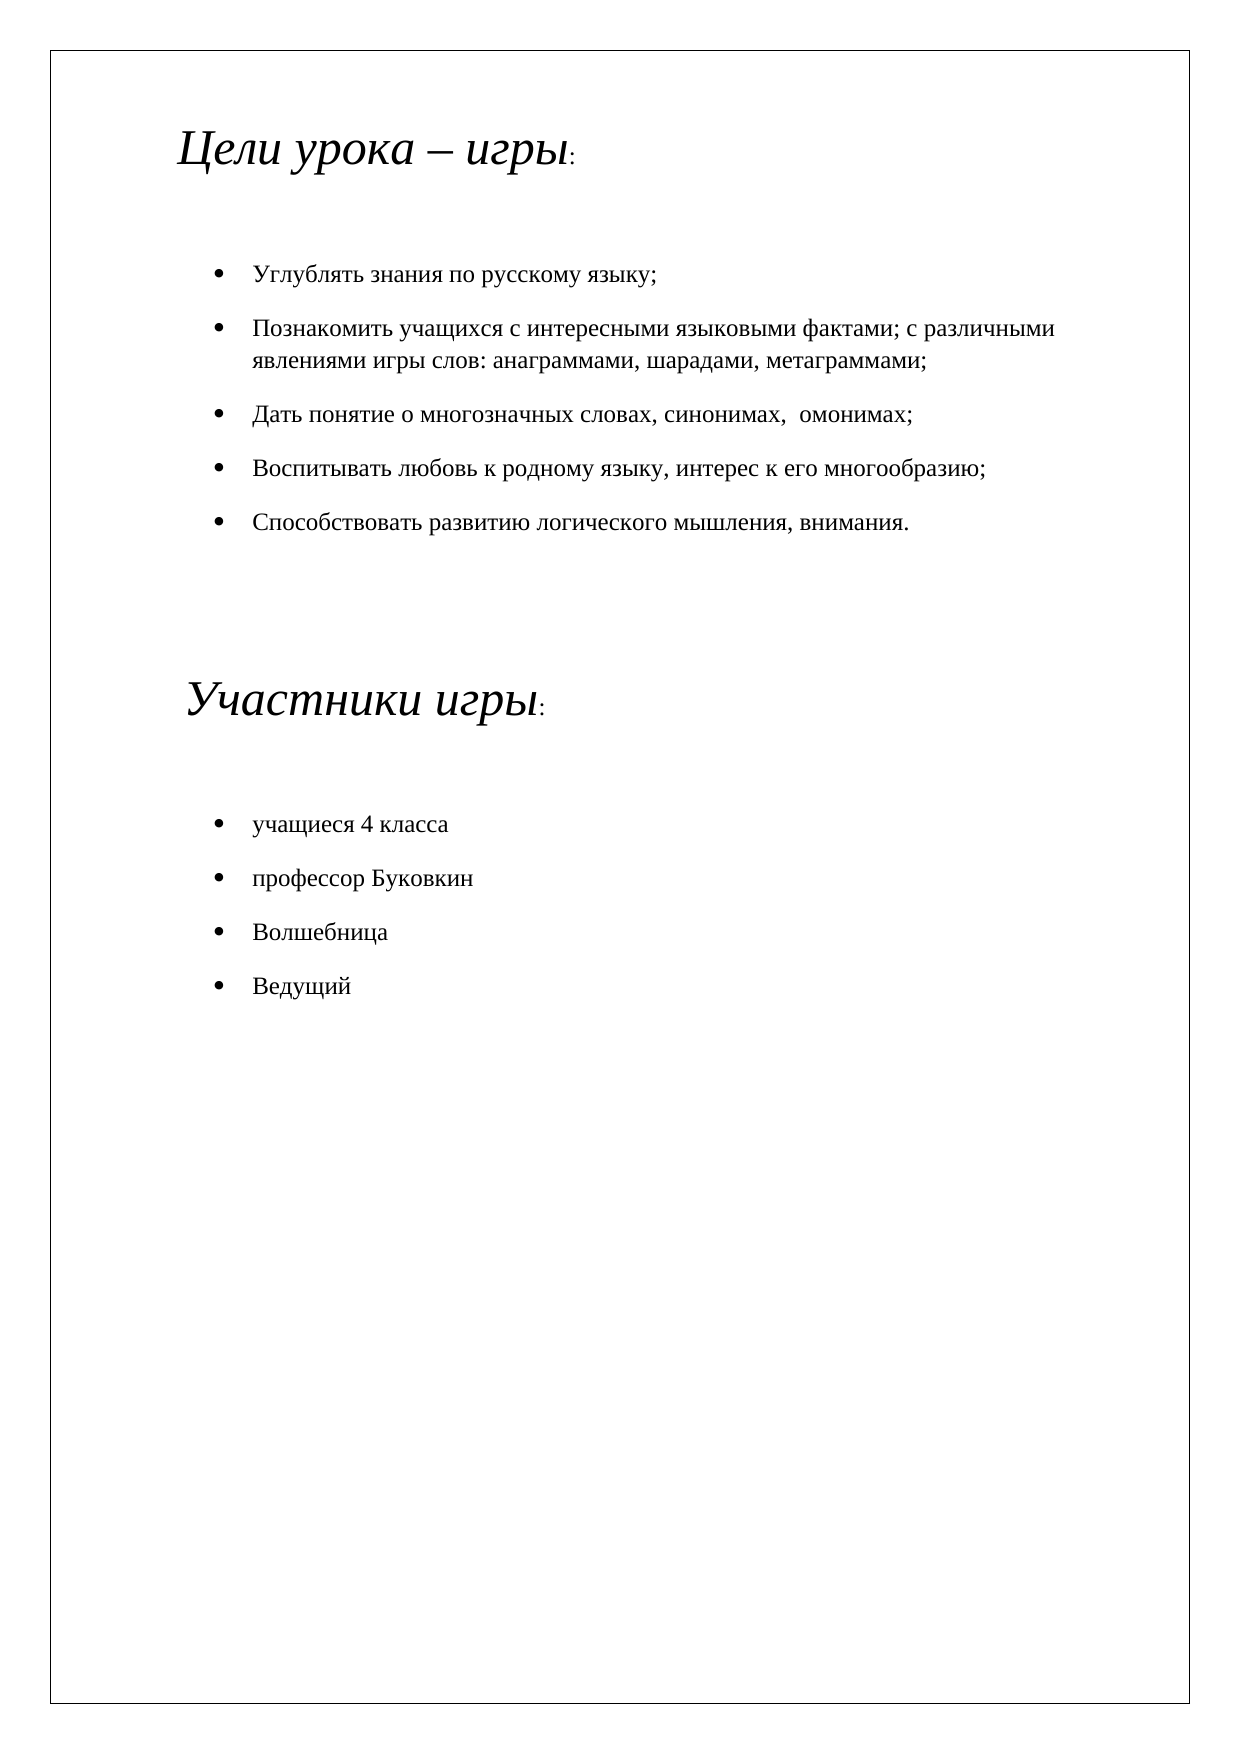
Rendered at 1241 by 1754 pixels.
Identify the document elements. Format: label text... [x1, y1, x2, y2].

list Способствовать развитию логического мышления, внимания. [214, 507, 1152, 536]
text Участники игры: [177, 669, 1152, 726]
list Дать понятие о многозначных словах, синонимах, омонимах; [214, 399, 1152, 428]
list Познакомить учащихся с интересными языковыми фактами; с различными явлениями игры слов: анаграммами, шарадами, метаграммами; [214, 313, 1152, 374]
list Ведущий [214, 971, 1152, 1000]
list учащиеся 4 класса [214, 809, 1152, 838]
list Углублять знания по русскому языку; [214, 259, 1152, 287]
text Цели урока – игры: [177, 118, 1152, 176]
list профессор Буковкин [214, 863, 1152, 892]
list Воспитывать любовь к родному языку, интерес к его многообразию; [214, 453, 1152, 482]
list Волшебница [214, 917, 1152, 946]
